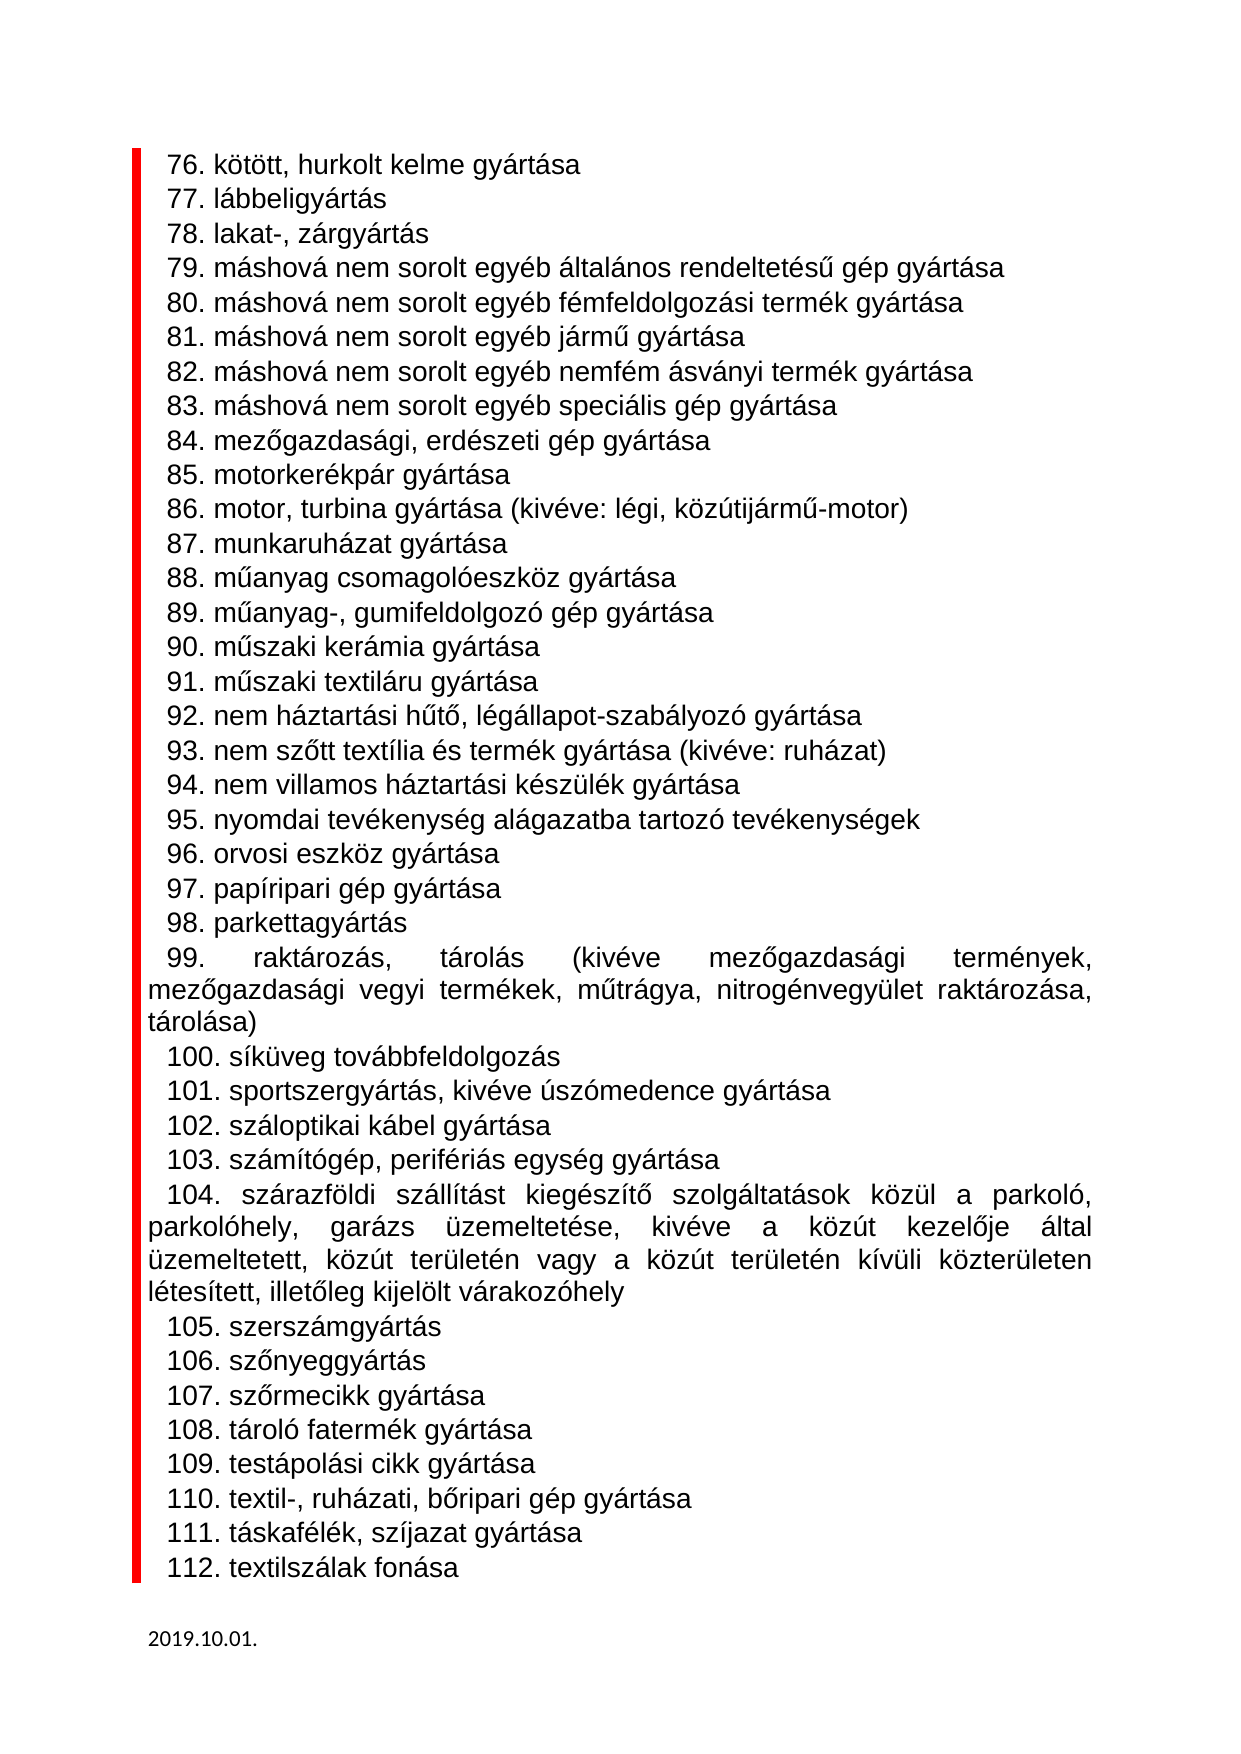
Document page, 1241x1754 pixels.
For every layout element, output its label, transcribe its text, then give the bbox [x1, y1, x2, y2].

text 76. kötött, hurkolt kelme gyártása [148, 148, 1093, 180]
text 112. textilszálak fonása [141, 1551, 1093, 1583]
text 83. máshová nem sorolt egyéb speciális gép gyártása [141, 389, 1093, 421]
text 84. mezőgazdasági, erdészeti gép gyártása [141, 423, 1093, 456]
text 95. nyomdai tevékenység alágazatba tartozó tevékenységek [141, 803, 1093, 835]
text 78. lakat-, zárgyártás [141, 217, 1093, 249]
text 107. szőrmecikk gyártása [141, 1378, 1093, 1411]
text 99. raktározás, tárolás (kivéve mezőgazdasági termények, mezőgazdasági vegyi termékek, műtrágya, nitrogénvegyület raktározása, tárolása) [141, 941, 1093, 1038]
text 77. lábbeligyártás [141, 182, 1093, 214]
text 111. táskafélék, szíjazat gyártása [141, 1516, 1093, 1549]
text 80. máshová nem sorolt egyéb fémfeldolgozási termék gyártása [141, 286, 1093, 318]
text 88. műanyag csomagolóeszköz gyártása [141, 561, 1093, 594]
text 102. száloptikai kábel gyártása [141, 1109, 1093, 1141]
text 90. műszaki kerámia gyártása [141, 630, 1093, 663]
text 106. szőnyeggyártás [141, 1344, 1093, 1376]
text 89. műanyag-, gumifeldolgozó gép gyártása [141, 596, 1093, 628]
text 96. orvosi eszköz gyártása [141, 837, 1093, 869]
text 87. munkaruházat gyártása [141, 527, 1093, 559]
text 108. tároló fatermék gyártása [141, 1413, 1093, 1445]
text 98. parkettagyártás [141, 906, 1093, 938]
text 79. máshová nem sorolt egyéb általános rendeltetésű gép gyártása [141, 251, 1093, 283]
text 105. szerszámgyártás [141, 1309, 1093, 1342]
text 110. textil-, ruházati, bőripari gép gyártása [141, 1482, 1093, 1514]
text 97. papíripari gép gyártása [141, 872, 1093, 904]
text 104. szárazföldi szállítást kiegészítő szolgáltatások közül a parkoló, parkolóhely, garázs üzemeltetése, kivéve a közút kezelője által üzemeltetett, közút területén vagy a közút területén kívüli közterületen létesített, illetőleg kijelölt várakozóhely [141, 1178, 1093, 1307]
text 92. nem háztartási hűtő, légállapot-szabályozó gyártása [141, 699, 1093, 732]
text 85. motorkerékpár gyártása [141, 458, 1093, 490]
text 86. motor, turbina gyártása (kivéve: légi, közútijármű-motor) [141, 492, 1093, 525]
text 91. műszaki textiláru gyártása [141, 665, 1093, 697]
text 101. sportszergyártás, kivéve úszómedence gyártása [141, 1074, 1093, 1107]
text 93. nem szőtt textília és termék gyártása (kivéve: ruházat) [141, 734, 1093, 766]
text 109. testápolási cikk gyártása [141, 1447, 1093, 1480]
text 81. máshová nem sorolt egyéb jármű gyártása [141, 320, 1093, 352]
text 103. számítógép, perifériás egység gyártása [141, 1143, 1093, 1176]
text 100. síküveg továbbfeldolgozás [141, 1040, 1093, 1072]
text 82. máshová nem sorolt egyéb nemfém ásványi termék gyártása [141, 354, 1093, 387]
text 94. nem villamos háztartási készülék gyártása [141, 768, 1093, 801]
